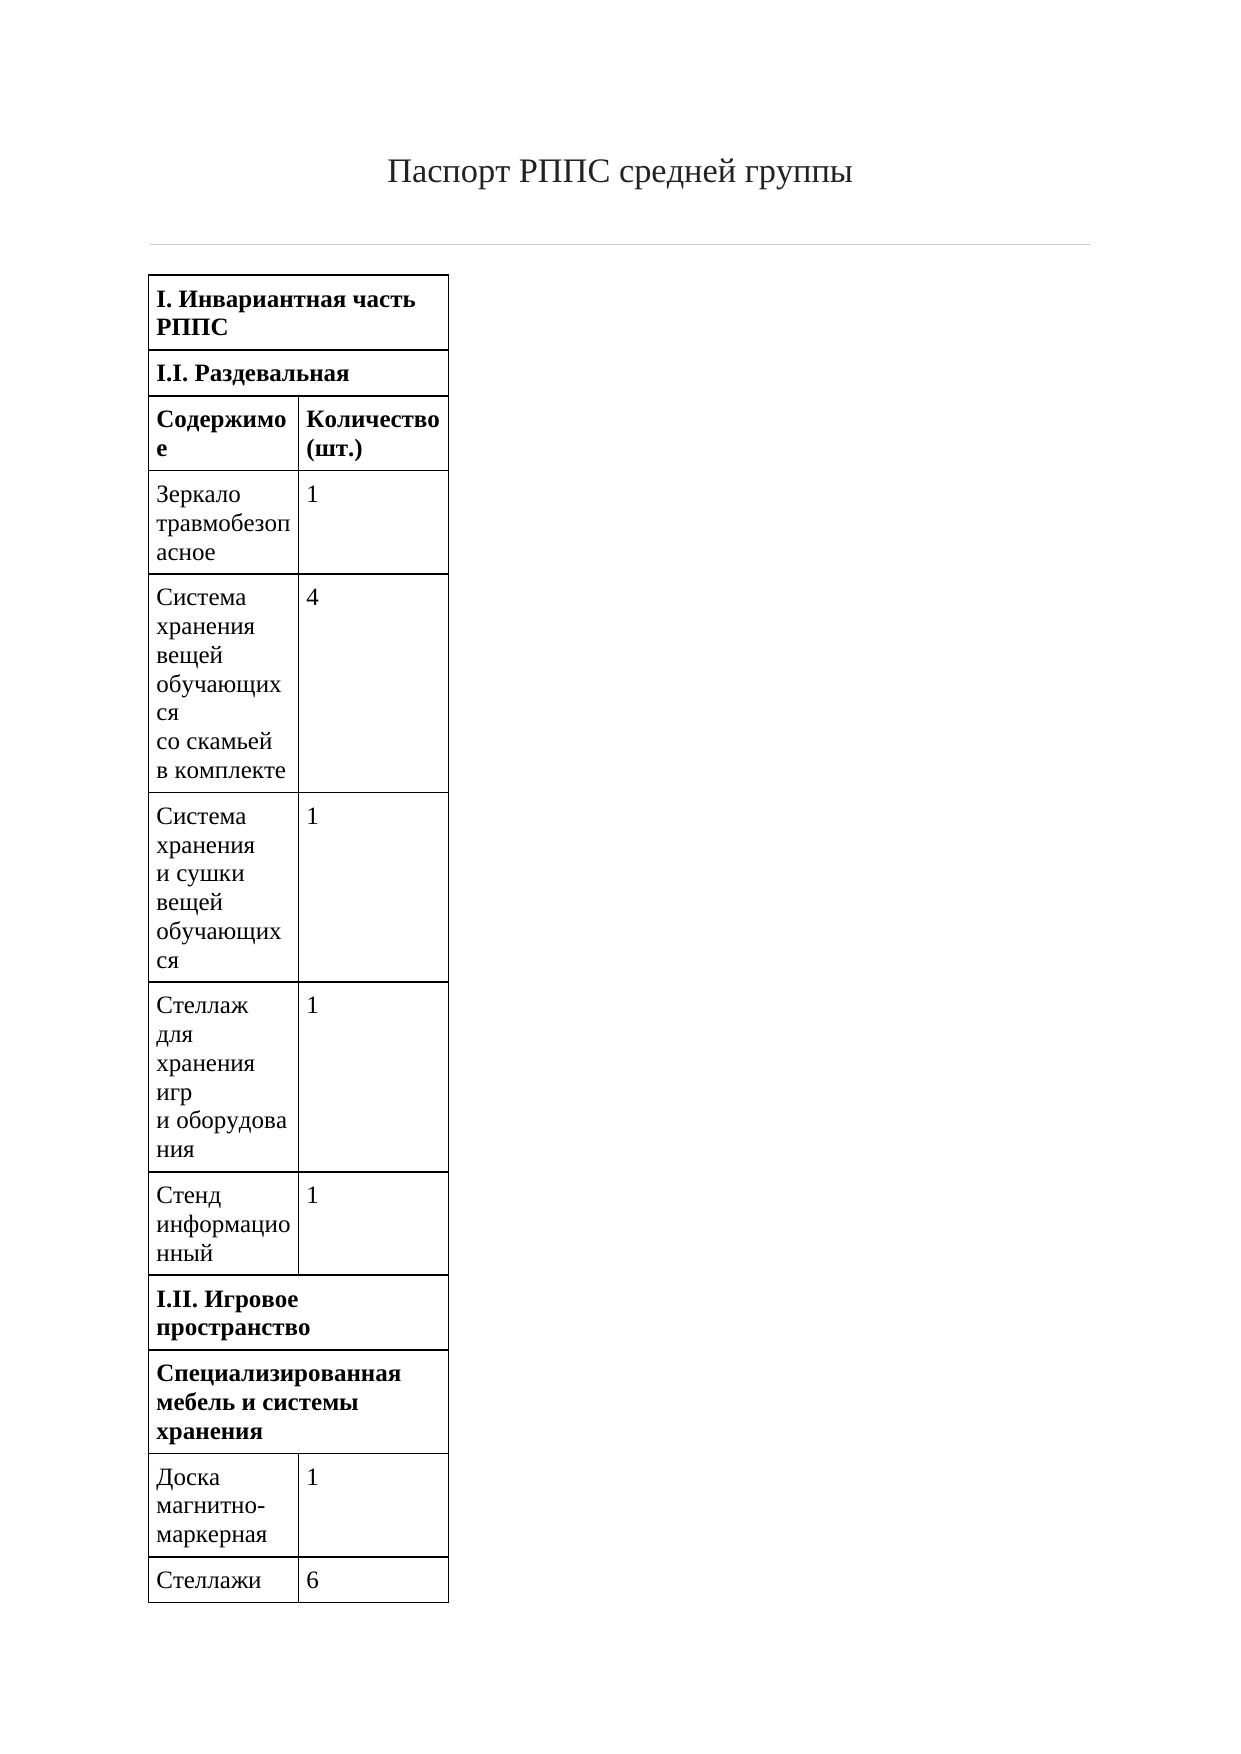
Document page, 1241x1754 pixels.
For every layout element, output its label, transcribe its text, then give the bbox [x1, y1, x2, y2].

table_cell I.I. Раздевальная [149, 351, 448, 395]
table_cell 1 [299, 983, 448, 1171]
table_cell Содержимое [149, 397, 298, 470]
table_cell Специализированная мебель и системы хранения [149, 1351, 448, 1452]
table_cell 4 [299, 575, 448, 792]
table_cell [149, 1558, 298, 1602]
table_cell I.II. Игровое пространство [149, 1276, 448, 1349]
table_header I. Инвариантная часть РППС [149, 276, 448, 349]
table_cell Зеркало травмобезопасное [149, 471, 298, 573]
table_cell 1 [299, 1173, 448, 1274]
table_cell 6 [299, 1558, 448, 1602]
table_cell Стеллаж для хранения игр и оборудования [149, 983, 298, 1171]
text Паспорт РППС средней группы [150, 150, 1090, 244]
table_cell Система хранения вещей обучающихся со скамьей в комплекте [149, 575, 298, 792]
table_cell 1 [299, 793, 448, 981]
table_cell Система хранения и сушки вещей обучающихся [149, 793, 298, 981]
table_cell 1 [299, 471, 448, 573]
table_cell Доска магнитно-маркерная [149, 1454, 298, 1556]
table_cell 1 [299, 1454, 448, 1556]
table_cell Количество (шт.) [299, 397, 448, 470]
table_cell Стенд информационный [149, 1173, 298, 1274]
